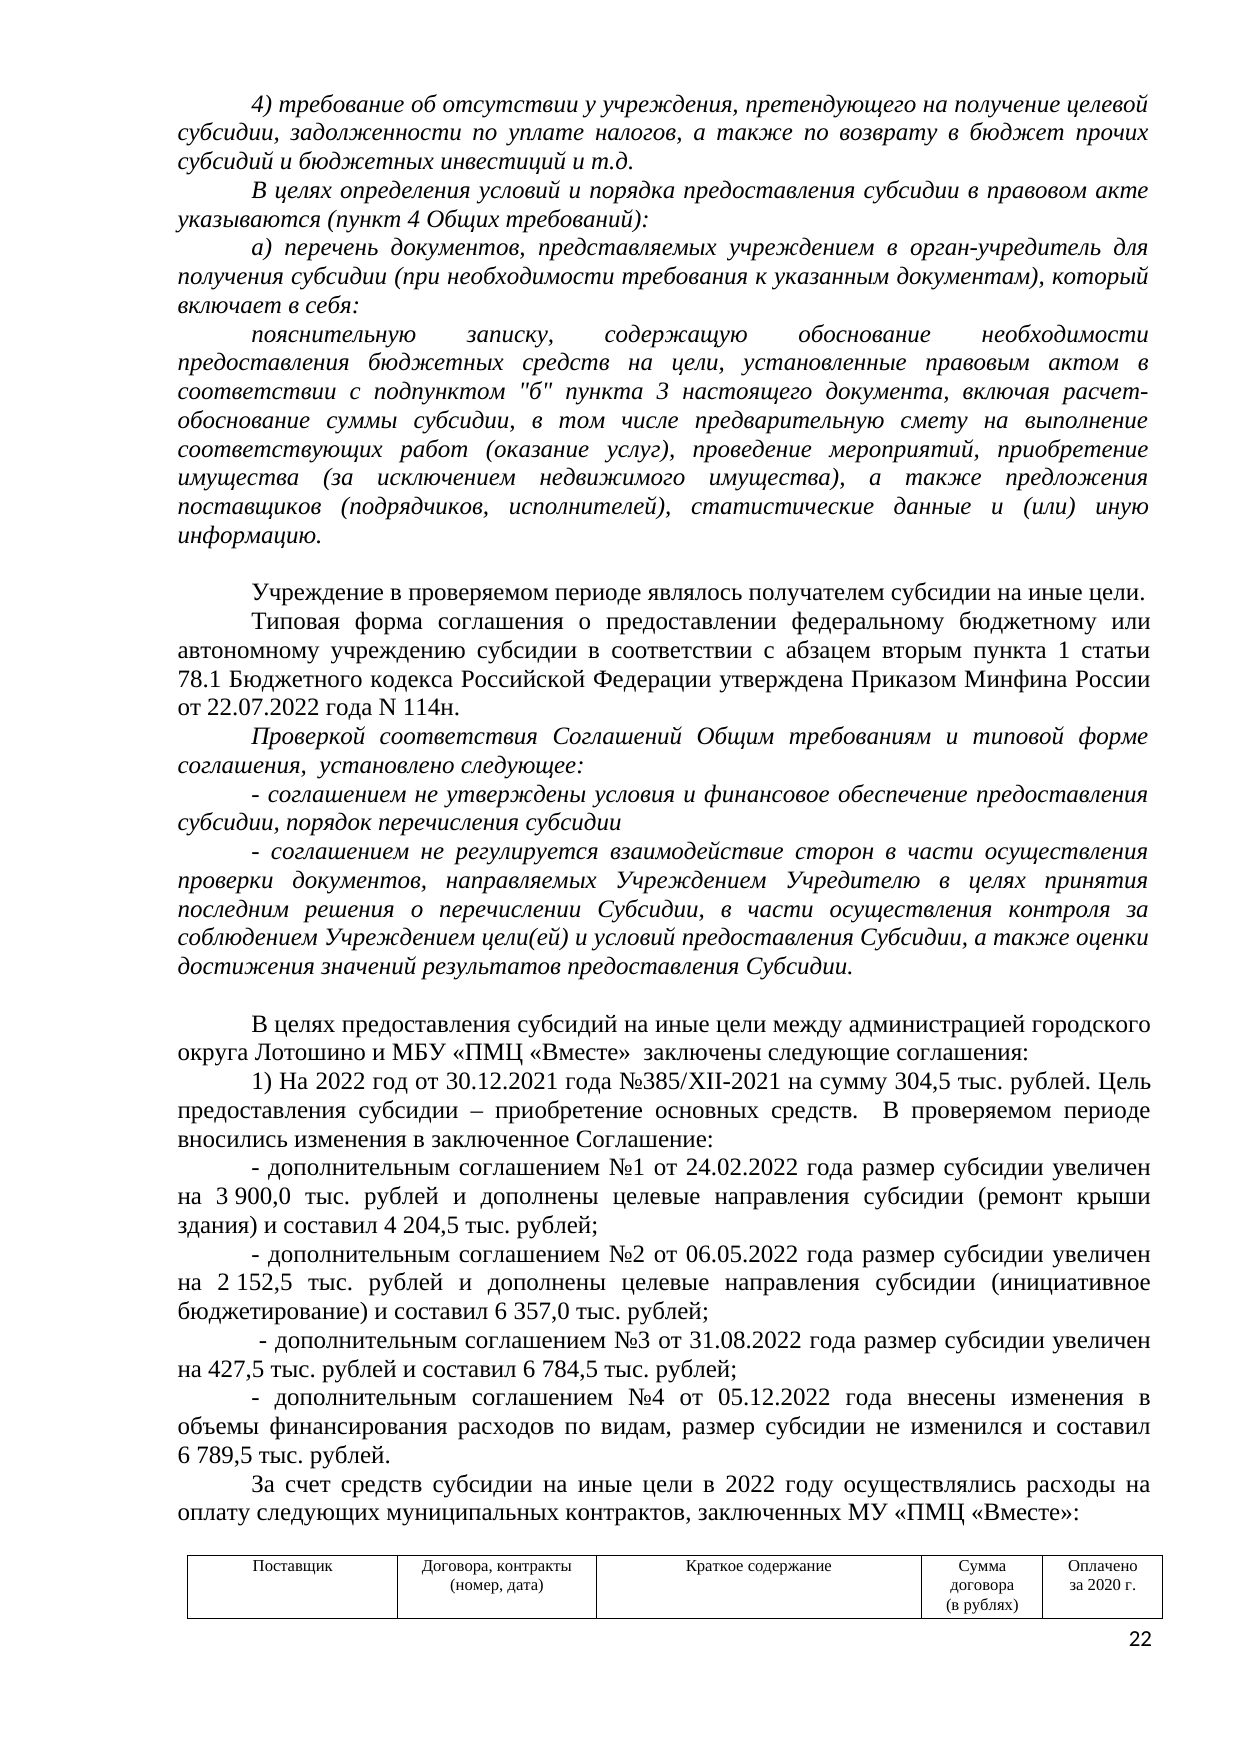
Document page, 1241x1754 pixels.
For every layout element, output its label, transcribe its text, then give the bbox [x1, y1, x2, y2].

text Проверкой соответствия Соглашений Общим требованиям и типовой форме соглашения, установлено следующее: [177, 721, 1152, 779]
table_header Сумма договора (в рублях) [922, 1556, 1042, 1617]
text - соглашением не регулируется взаимодействие сторон в части осуществления проверки документов, направляемых Учреждением Учредителю в целях принятия последним решения о перечислении Субсидии, в части осуществления контроля за соблюдением Учреждением цели(ей) и условий предоставления Субсидии, а также оценки достижения значений результатов предоставления Субсидии. [177, 836, 1152, 980]
text пояснительную записку, содержащую обоснование необходимости предоставления бюджетных средств на цели, установленные правовым актом в соответствии с подпунктом "б" пункта 3 настоящего документа, включая расчет-обоснование суммы субсидии, в том числе предварительную смету на выполнение соответствующих работ (оказание услуг), проведение мероприятий, приобретение имущества (за исключением недвижимого имущества), а также предложения поставщиков (подрядчиков, исполнителей), статистические данные и (или) иную информацию. [177, 319, 1152, 549]
text - дополнительным соглашением №1 от 24.02.2022 года размер субсидии увеличен на 3 900,0 тыс. рублей и дополнены целевые направления субсидии (ремонт крыши здания) и составил 4 204,5 тыс. рублей; [177, 1152, 1152, 1239]
table_header Договора, контракты (номер, дата) [398, 1556, 596, 1617]
text Типовая форма соглашения о предоставлении федеральному бюджетному или автономному учреждению субсидии в соответствии с абзацем вторым пункта 1 статьи 78.1 Бюджетного кодекса Российской Федерации утверждена Приказом Минфина России от 22.07.2022 года N 114н. [177, 606, 1152, 721]
table_header Поставщик [188, 1556, 397, 1617]
table_header Краткое содержание [597, 1556, 921, 1617]
table_header Оплачено за 2020 г. [1043, 1556, 1162, 1617]
text - дополнительным соглашением №2 от 06.05.2022 года размер субсидии увеличен на 2 152,5 тыс. рублей и дополнены целевые направления субсидии (инициативное бюджетирование) и составил 6 357,0 тыс. рублей; [177, 1239, 1152, 1325]
text - дополнительным соглашением №4 от 05.12.2022 года внесены изменения в объемы финансирования расходов по видам, размер субсидии не изменился и составил 6 789,5 тыс. рублей. [177, 1382, 1152, 1469]
text В целях определения условий и порядка предоставления субсидии в правовом акте указываются (пункт 4 Общих требований): [177, 175, 1152, 232]
text - соглашением не утверждены условия и финансовое обеспечение предоставления субсидии, порядок перечисления субсидии [177, 779, 1152, 836]
text а) перечень документов, представляемых учреждением в орган-учредитель для получения субсидии (при необходимости требования к указанным документам), который включает в себя: [177, 232, 1152, 319]
text - дополнительным соглашением №3 от 31.08.2022 года размер субсидии увеличен на 427,5 тыс. рублей и составил 6 784,5 тыс. рублей; [177, 1325, 1152, 1382]
text Учреждение в проверяемом периоде являлось получателем субсидии на иные цели. [177, 577, 1152, 606]
text За счет средств субсидии на иные цели в 2022 году осуществлялись расходы на оплату следующих муниципальных контрактов, заключенных МУ «ПМЦ «Вместе»: [177, 1469, 1152, 1526]
text 1) На 2022 год от 30.12.2021 года №385/XII-2021 на сумму 304,5 тыс. рублей. Цель предоставления субсидии – приобретение основных средств. В проверяемом периоде вносились изменения в заключенное Соглашение: [177, 1066, 1152, 1152]
text В целях предоставления субсидий на иные цели между администрацией городского округа Лотошино и МБУ «ПМЦ «Вместе» заключены следующие соглашения: [177, 1009, 1152, 1066]
text 4) требование об отсутствии у учреждения, претендующего на получение целевой субсидии, задолженности по уплате налогов, а также по возврату в бюджет прочих субсидий и бюджетных инвестиций и т.д. [177, 89, 1152, 175]
